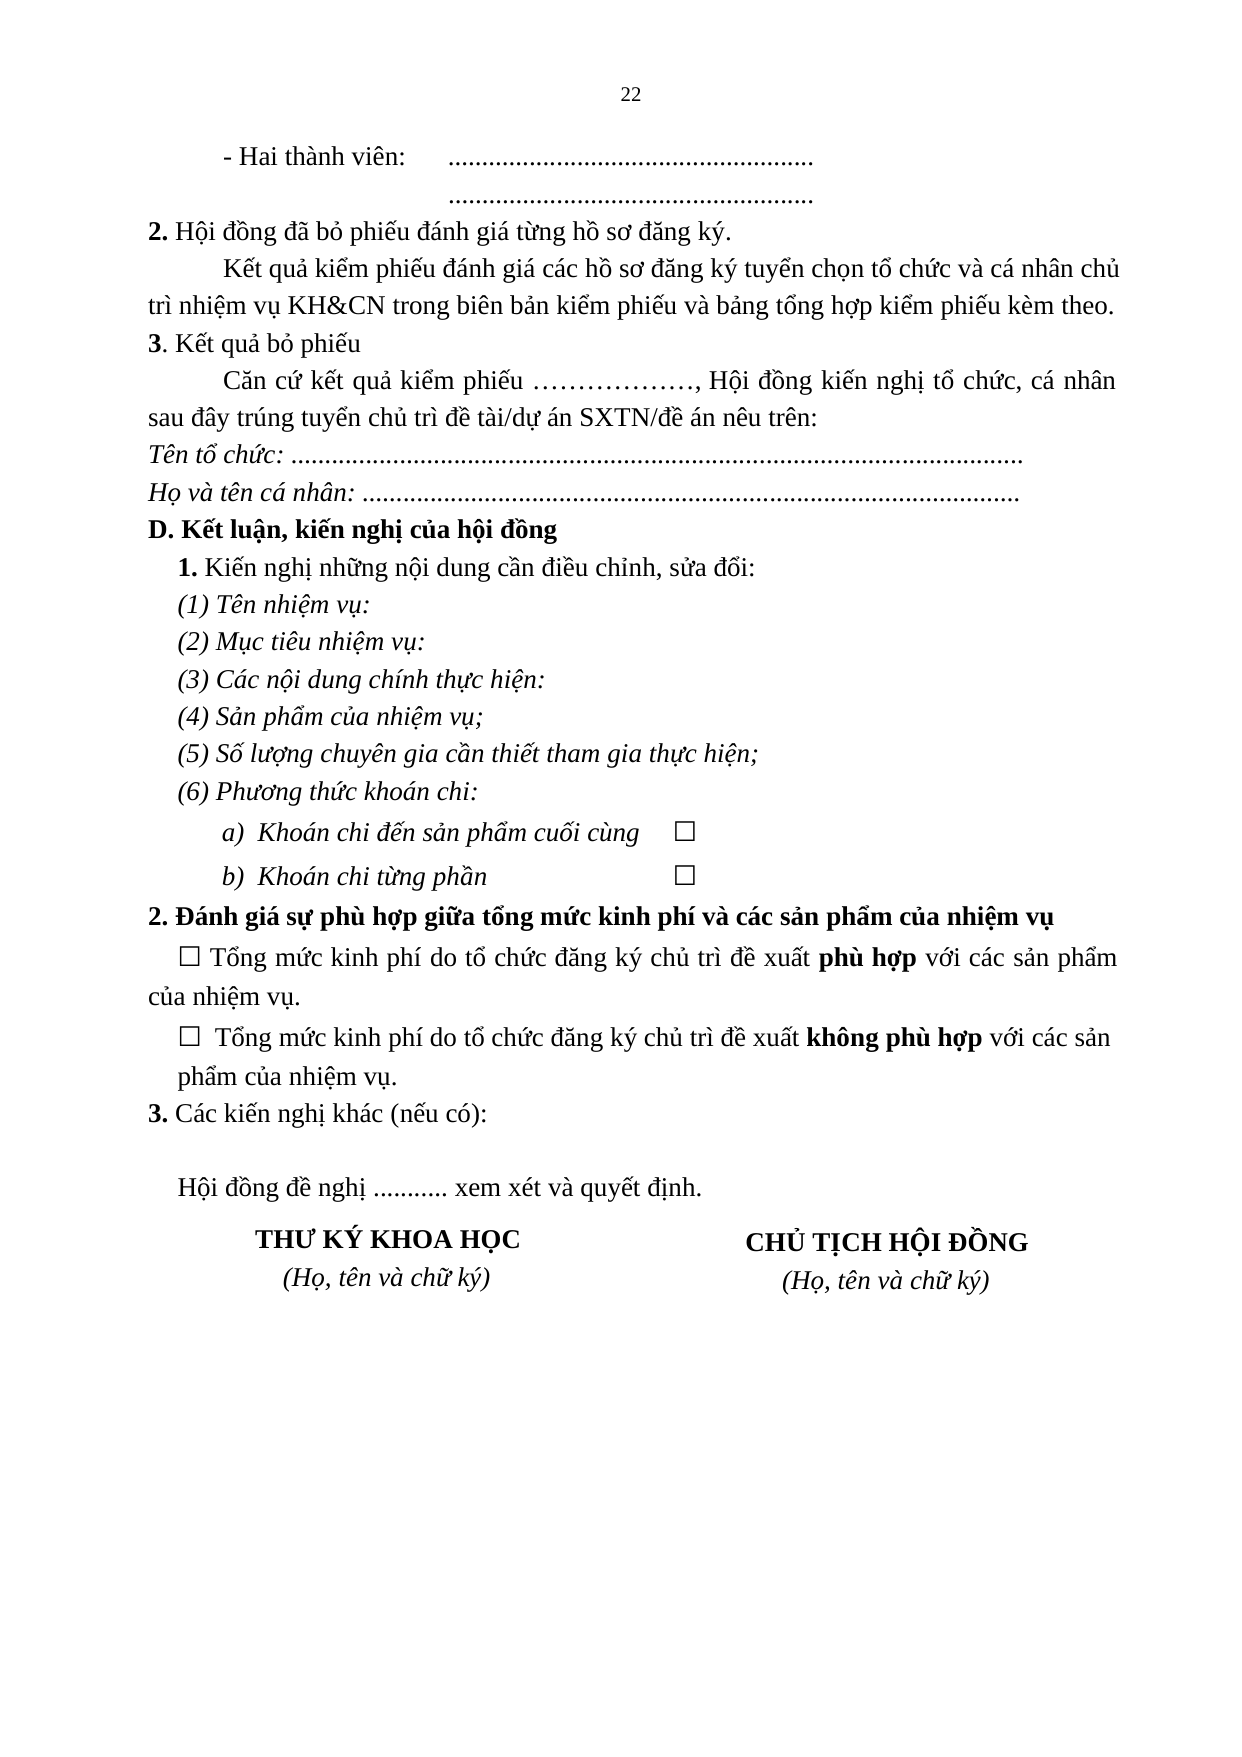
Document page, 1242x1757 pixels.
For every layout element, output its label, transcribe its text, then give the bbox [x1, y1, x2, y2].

text Họ và tên cá nhân: ................................................................................................. [148, 476, 1135, 507]
text ☐ Tổng mức kinh phí do tổ chức đăng ký chủ trì đề xuất không phù hợp với các sản phẩm của nhiệm vụ. [177, 1017, 1115, 1091]
text 3. Kết quả bỏ phiếu [148, 327, 1135, 358]
text Kết quả kiểm phiếu đánh giá các hồ sơ đăng ký tuyển chọn tổ chức và cá nhân chủ trì nhiệm vụ KH&CN trong biên bản kiểm phiếu và bảng tổng hợp kiểm phiếu kèm theo. [148, 252, 1124, 321]
text 3. Các kiến nghị khác (nếu có): [148, 1097, 1135, 1128]
text Tên tổ chức: ............................................................................................................ [148, 439, 1135, 470]
text 2. Hội đồng đã bỏ phiếu đánh giá từng hồ sơ đăng ký. [148, 215, 1135, 246]
text a) Khoán chi đến sản phẩm cuối cùng ☐ [222, 812, 1135, 849]
text (2) Mục tiêu nhiệm vụ: [177, 626, 1135, 657]
text 2. Đánh giá sự phù hợp giữa tổng mức kinh phí và các sản phẩm của nhiệm vụ [148, 900, 1135, 931]
text (Họ, tên và chữ ký) [280, 1261, 496, 1292]
text (5) Số lượng chuyên gia cần thiết tham gia thực hiện; (6) Phương thức khoán chi: [177, 737, 764, 806]
text (3) Các nội dung chính thực hiện: [177, 663, 1135, 694]
text Hội đồng đề nghị ........... xem xét và quyết định. [177, 1172, 1135, 1201]
text 1. Kiến nghị những nội dung cần điều chỉnh, sửa đổi: [177, 551, 1135, 582]
text b) Khoán chi từng phần ☐ [222, 856, 1135, 893]
text CHỦ TỊCH HỘI ĐỒNG [740, 1226, 1033, 1257]
text ...................................................... [448, 178, 1135, 209]
text (Họ, tên và chữ ký) [778, 1264, 996, 1295]
text ☐ Tổng mức kinh phí do tổ chức đăng ký chủ trì đề xuất phù hợp với các sản phẩm của nhiệm vụ. [148, 937, 1128, 1011]
text THƯ KÝ KHOA HỌC [251, 1223, 525, 1255]
text D. Kết luận, kiến nghị của hội đồng [148, 513, 1135, 544]
text Căn cứ kết quả kiểm phiếu ………………, Hội đồng kiến nghị tổ chức, cá nhân sau đây trúng tuyển chủ trì đề tài/dự án SXTN/đề án nêu trên: [148, 364, 1127, 432]
text (4) Sản phẩm của nhiệm vụ; [177, 700, 1135, 731]
text - Hai thành viên: ...................................................... [223, 140, 1135, 171]
text (1) Tên nhiệm vụ: [177, 588, 1135, 619]
